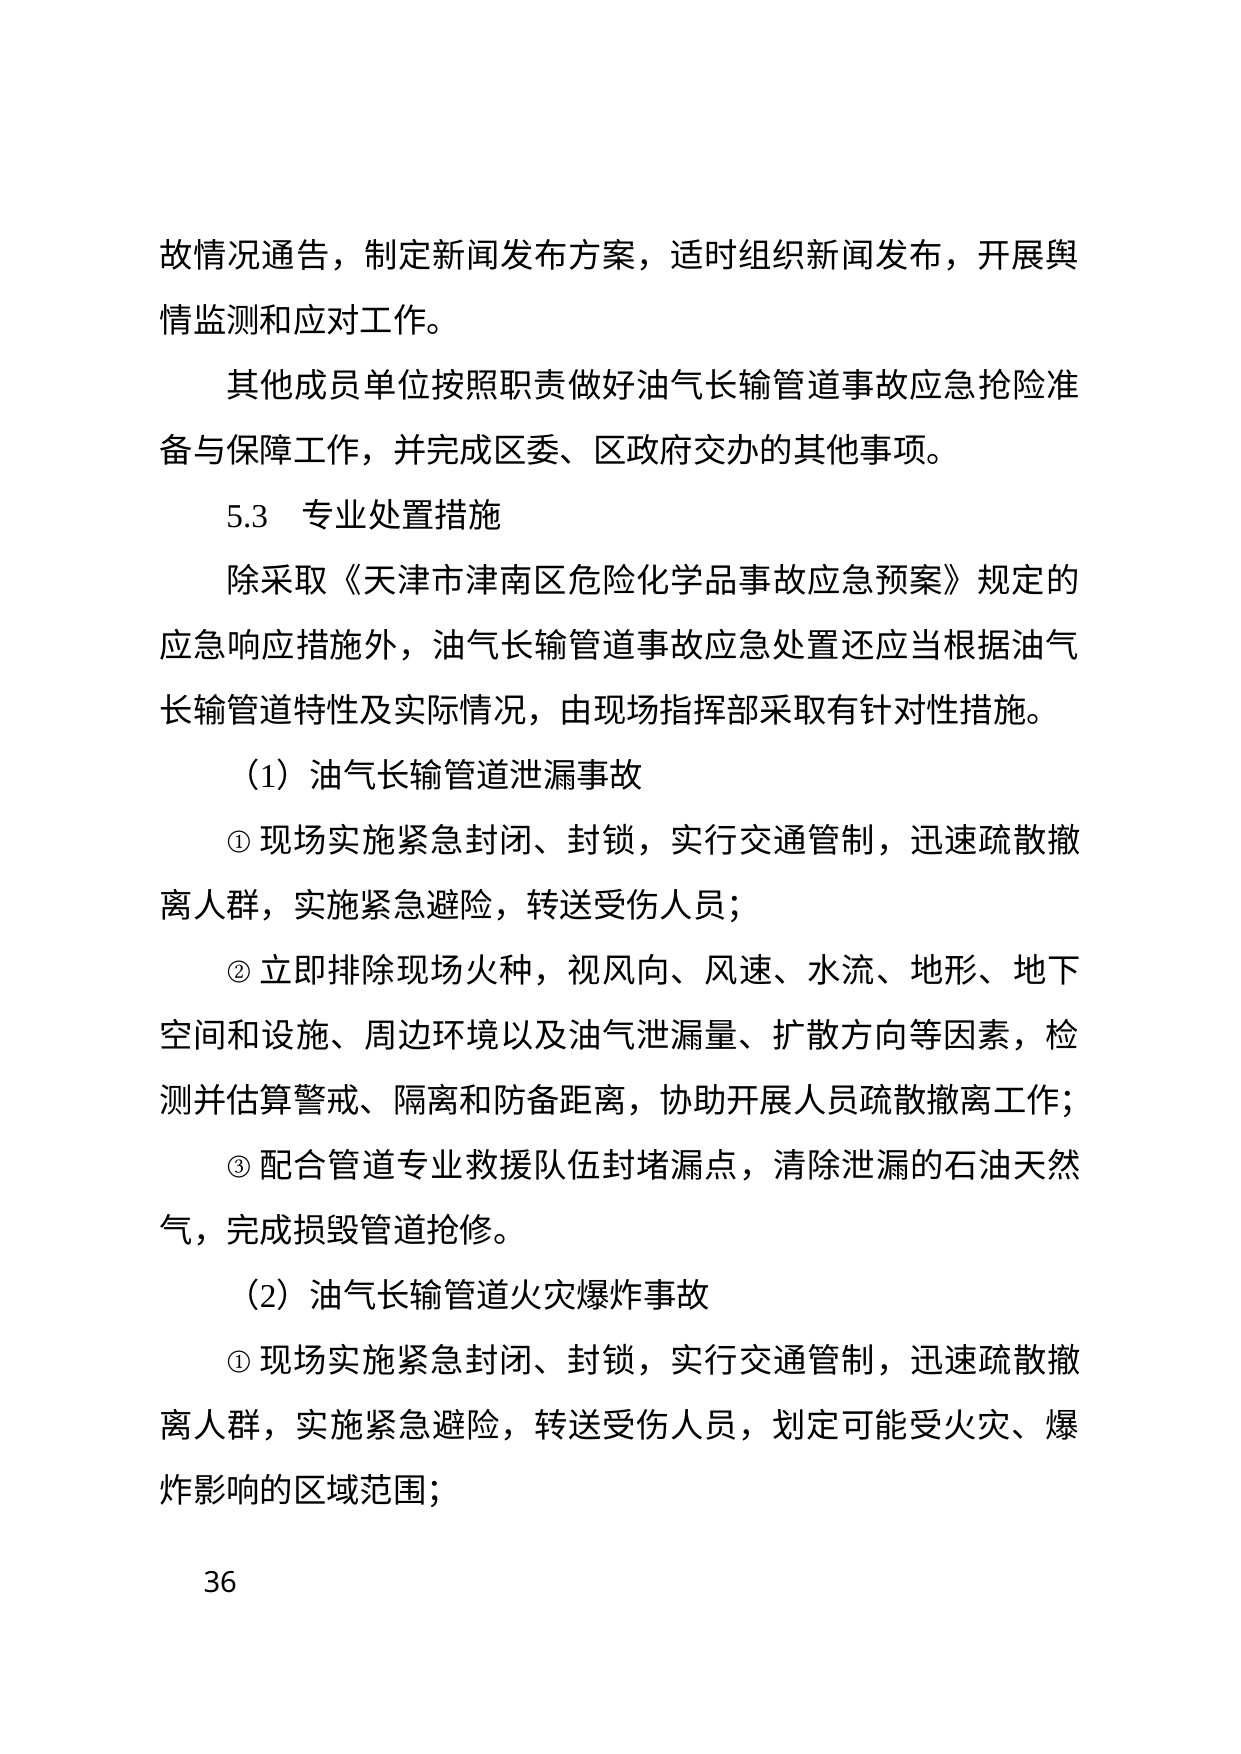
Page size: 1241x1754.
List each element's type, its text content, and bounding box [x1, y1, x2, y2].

text （2）油气长输管道火灾爆炸事故 [159, 1261, 1081, 1326]
text 其他成员单位按照职责做好油气长输管道事故应急抢险准备与保障工作，并完成区委、区政府交办的其他事项。 [159, 351, 1081, 481]
text ①现场实施紧急封闭、封锁，实行交通管制，迅速疏散撤离人群，实施紧急避险，转送受伤人员，划定可能受火灾、爆炸影响的区域范围； [159, 1326, 1081, 1521]
text ③配合管道专业救援队伍封堵漏点，清除泄漏的石油天然气，完成损毁管道抢修。 [159, 1131, 1081, 1261]
text 5.3 专业处置措施 [159, 481, 1081, 546]
text 除采取《天津市津南区危险化学品事故应急预案》规定的应急响应措施外，油气长输管道事故应急处置还应当根据油气长输管道特性及实际情况，由现场指挥部采取有针对性措施。 [159, 546, 1081, 741]
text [159, 221, 1081, 351]
text （1）油气长输管道泄漏事故 [159, 741, 1081, 806]
text ②立即排除现场火种，视风向、风速、水流、地形、地下空间和设施、周边环境以及油气泄漏量、扩散方向等因素，检测并估算警戒、隔离和防备距离，协助开展人员疏散撤离工作； [159, 936, 1081, 1131]
text ①现场实施紧急封闭、封锁，实行交通管制，迅速疏散撤离人群，实施紧急避险，转送受伤人员； [159, 806, 1081, 936]
